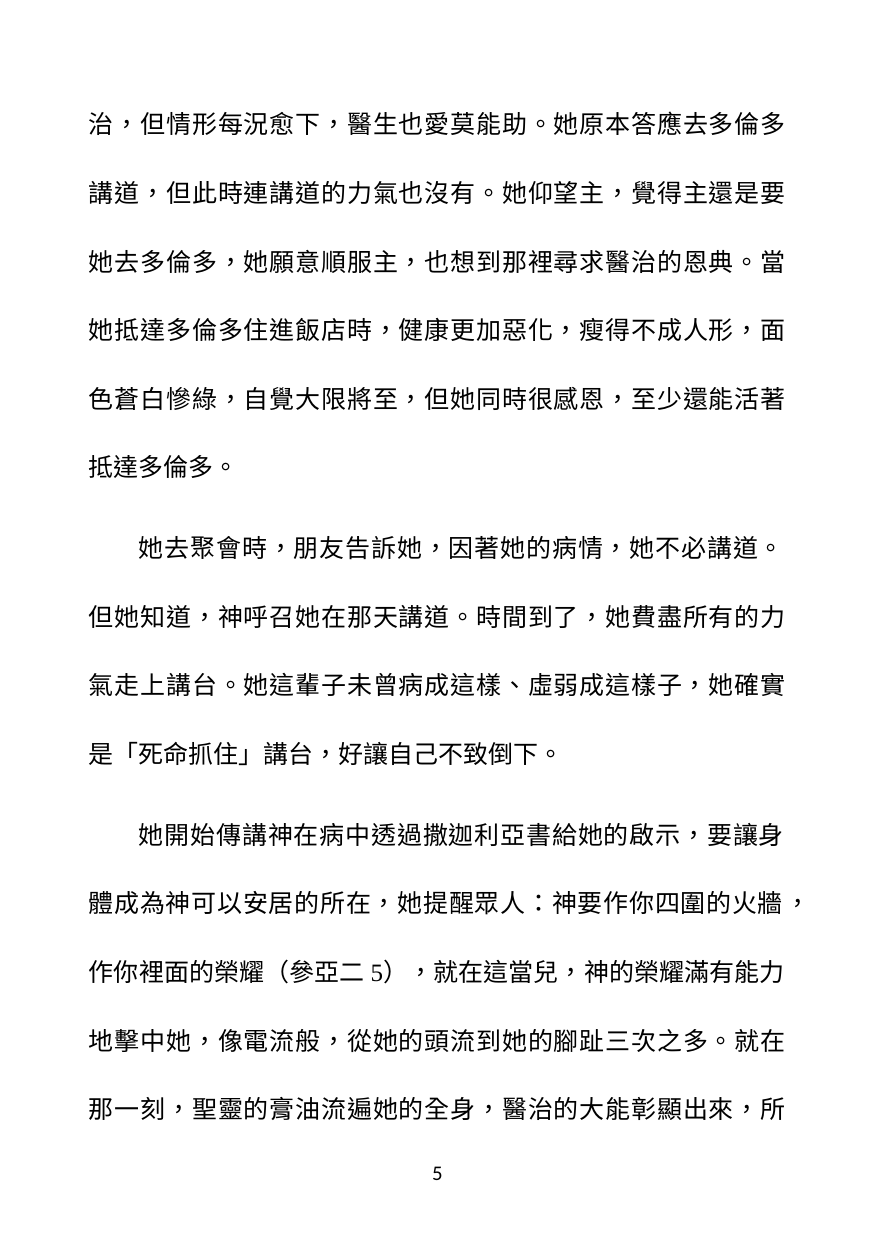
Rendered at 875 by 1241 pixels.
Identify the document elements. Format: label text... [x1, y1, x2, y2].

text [89, 799, 785, 1142]
text 她去聚會時，朋友告訴她，因著她的病情，她不必講道。但她知道，神呼召她在那天講道。時間到了，她費盡所有的力氣走上講台。她這輩子未曾病成這樣、虛弱成這樣子，她確實是「死命抓住」講台，好讓自己不致倒下。 [89, 513, 785, 787]
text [89, 89, 785, 500]
